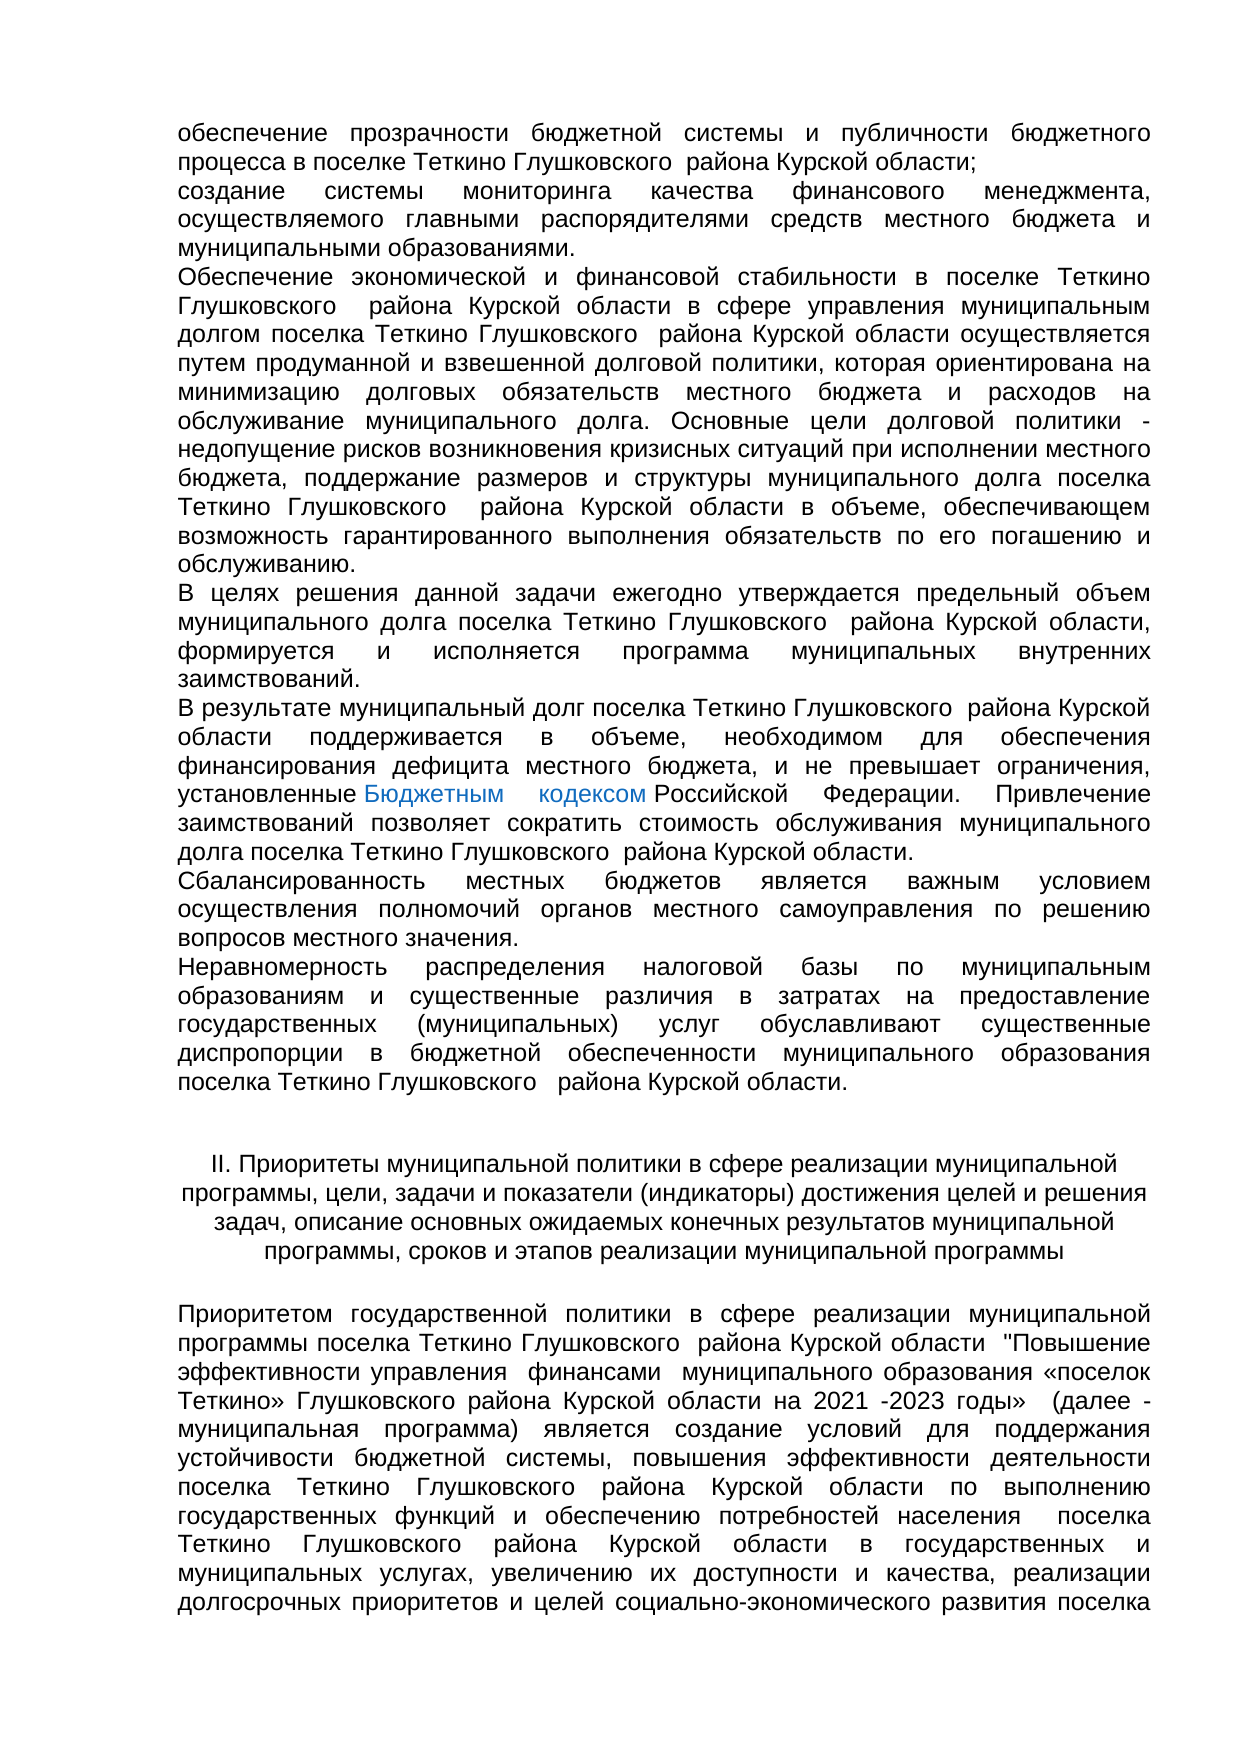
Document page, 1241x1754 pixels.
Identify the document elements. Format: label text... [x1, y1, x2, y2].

text Неравномерность распределения налоговой базы по муниципальным образованиям и существенные различия в затратах на предоставление государственных (муниципальных) услуг обуславливают существенные диспропорции в бюджетной обеспеченности муниципального образования поселка Теткино Глушковского района Курской области. [177, 952, 1152, 1096]
text Сбалансированность местных бюджетов является важным условием осуществления полномочий органов местного самоуправления по решению вопросов местного значения. [177, 866, 1152, 952]
text Обеспечение экономической и финансовой стабильности в поселке Теткино Глушковского района Курской области в сфере управления муниципальным долгом поселка Теткино Глушковского района Курской области осуществляется путем продуманной и взвешенной долговой политики, которая ориентирована на минимизацию долговых обязательств местного бюджета и расходов на обслуживание муниципального долга. Основные цели долговой политики - недопущение рисков возникновения кризисных ситуаций при исполнении местного бюджета, поддержание размеров и структуры муниципального долга поселка Теткино Глушковского района Курской области в объеме, обеспечивающем возможность гарантированного выполнения обязательств по его погашению и обслуживанию. [177, 262, 1152, 578]
text В целях решения данной задачи ежегодно утверждается предельный объем муниципального долга поселка Теткино Глушковского района Курской области, формируется и исполняется программа муниципальных внутренних заимствований. [177, 578, 1152, 693]
text создание системы мониторинга качества финансового менеджмента, осуществляемого главными распорядителями средств местного бюджета и муниципальными образованиями. [177, 176, 1152, 262]
text В результате муниципальный долг поселка Теткино Глушковского района Курской области поддерживается в объеме, необходимом для обеспечения финансирования дефицита местного бюджета, и не превышает ограничения, установленные Бюджетным кодексом Российской Федерации. Привлечение заимствований позволяет сократить стоимость обслуживания муниципального долга поселка Теткино Глушковского района Курской области. [177, 693, 1152, 866]
subtitle II. Приоритеты муниципальной политики в сфере реализации муниципальной программы, цели, задачи и показатели (индикаторы) достижения целей и решения задач, описание основных ожидаемых конечных результатов муниципальной программы, сроков и этапов реализации муниципальной программы [177, 1149, 1152, 1264]
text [177, 1299, 1152, 1616]
text обеспечение прозрачности бюджетной системы и публичности бюджетного процесса в поселке Теткино Глушковского района Курской области; [177, 118, 1152, 176]
